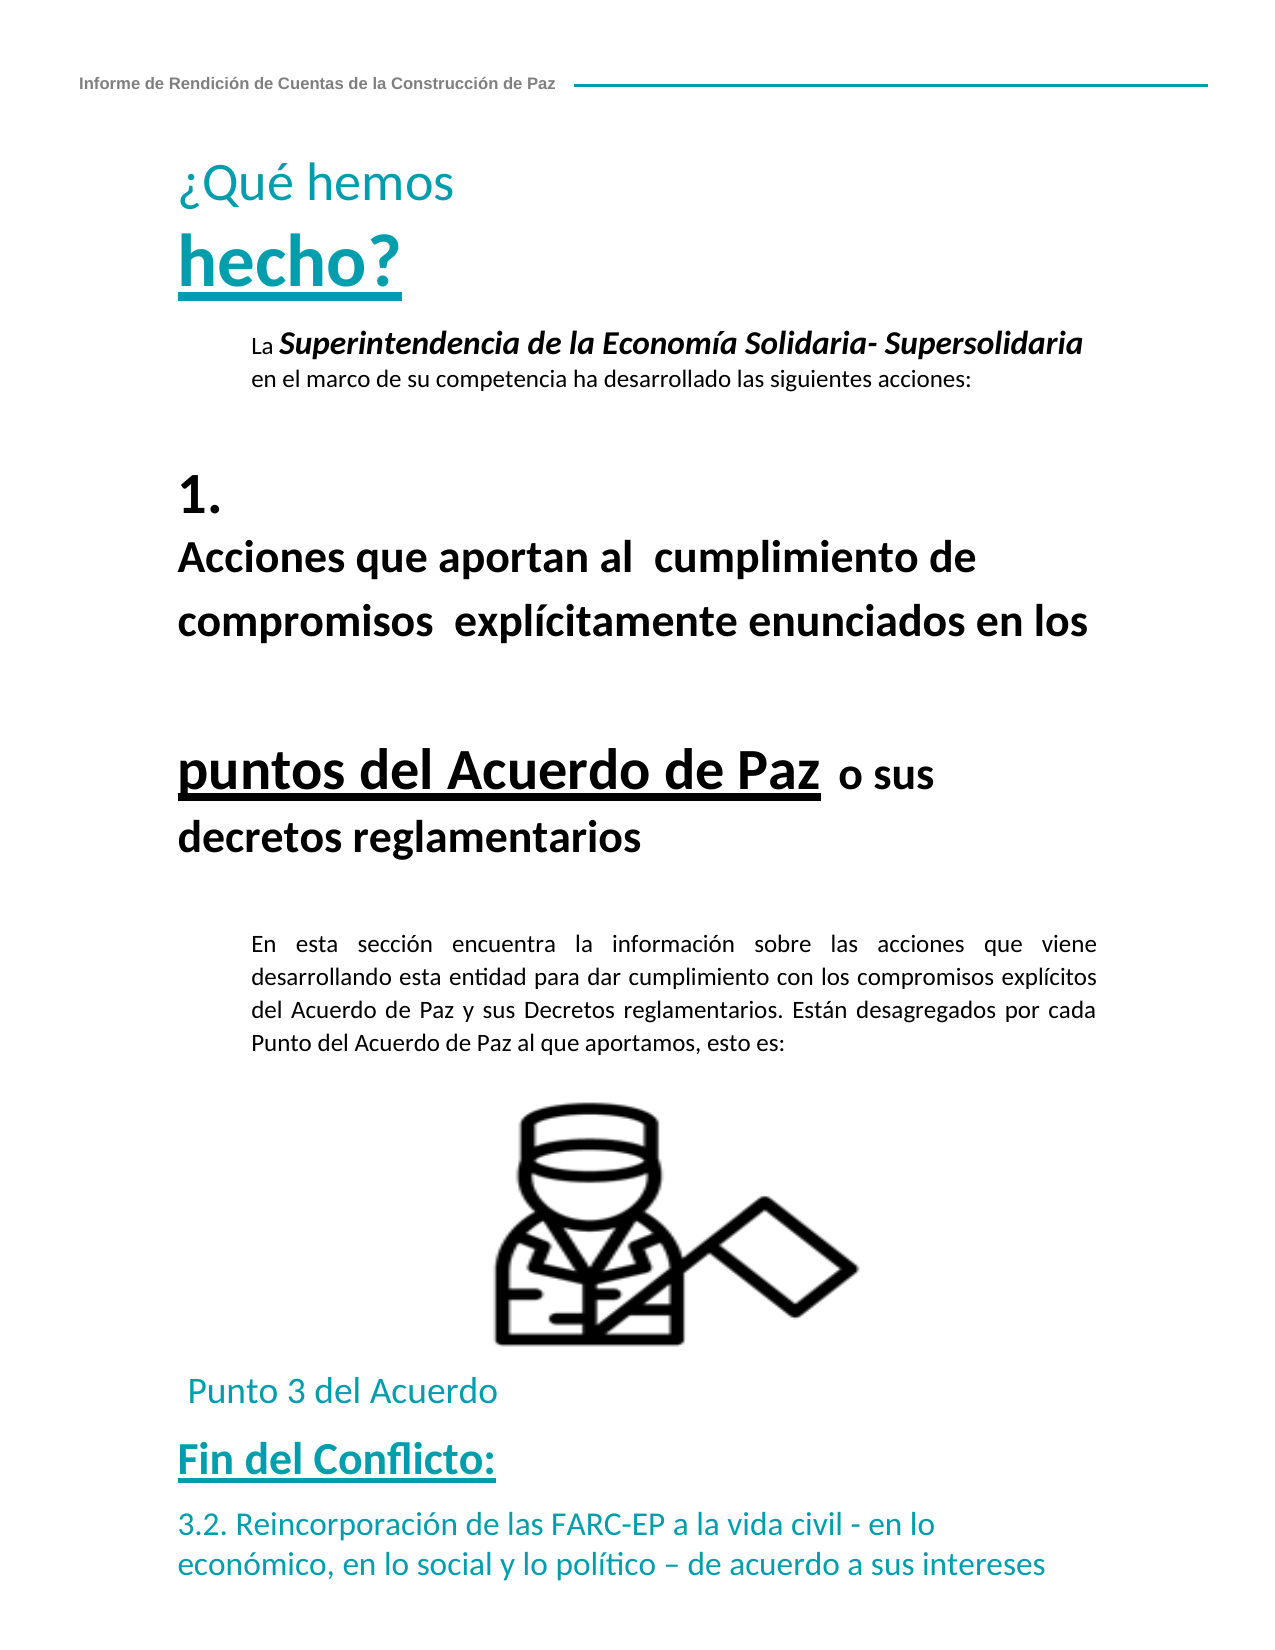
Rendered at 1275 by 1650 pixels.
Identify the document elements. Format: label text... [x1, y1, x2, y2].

text ¿Qué hemos hecho? [177, 148, 1098, 305]
text En esta sección encuentra la información sobre las acciones que viene desarrollando esta entidad para dar cumplimiento con los compromisos explícitos del Acuerdo de Paz y sus Decretos reglamentarios. Están desagregados por cada Punto del Acuerdo de Paz al que aportamos, esto es: [251, 928, 1098, 1058]
picture [484, 1076, 865, 1349]
text Punto 3 del Acuerdo [187, 1367, 1098, 1413]
text 1. Acciones que aportan al cumplimiento de compromisos explícitamente enunciados en los puntos del Acuerdo de Paz o sus decretos reglamentarios [177, 457, 1098, 864]
text Fin del Conflicto: [177, 1430, 1098, 1486]
text La Superintendencia de la Economía Solidaria- Supersolidaria en el marco de su competencia ha desarrollado las siguientes acciones: [251, 322, 1098, 393]
text 3.2. Reincorporación de las FARC-EP a la vida civil - en lo económico, en lo social y lo político – de acuerdo a sus intereses [177, 1503, 1098, 1584]
